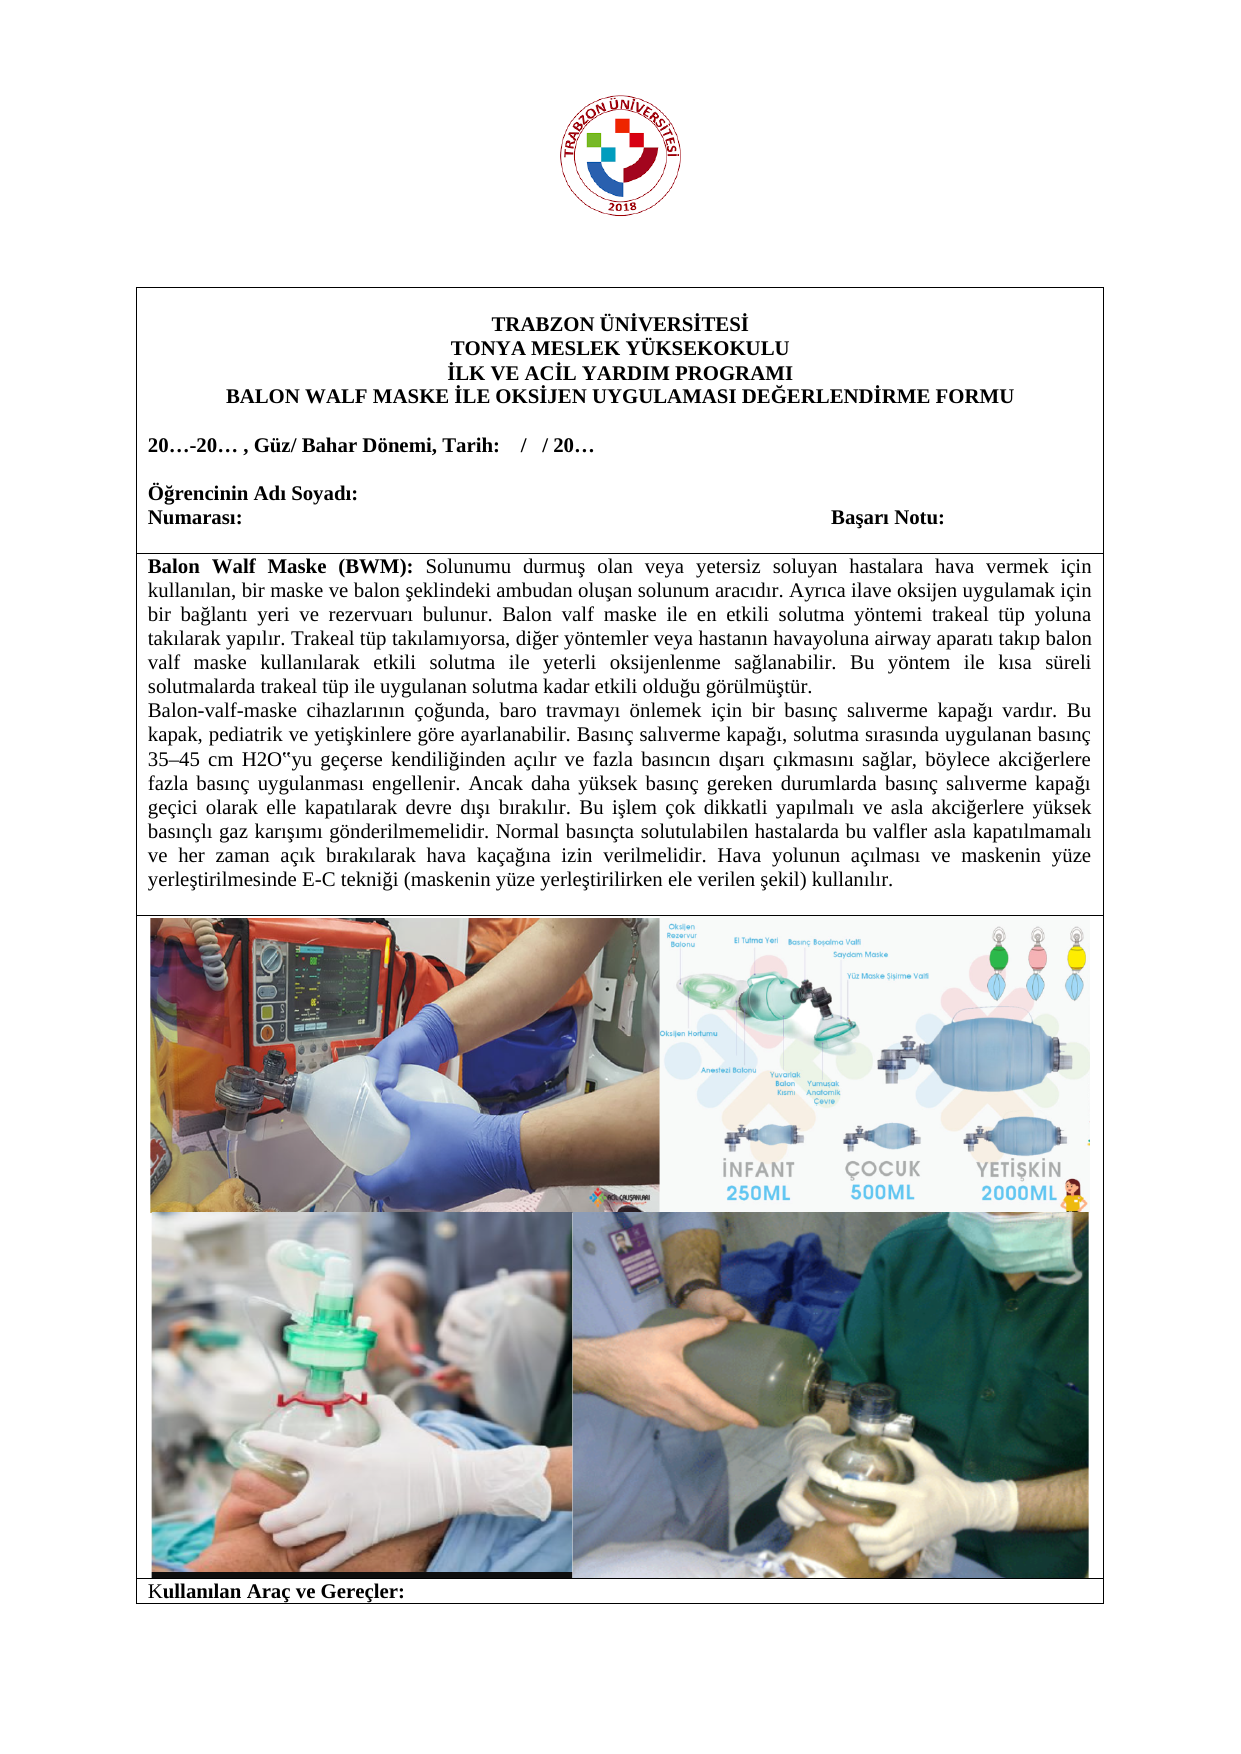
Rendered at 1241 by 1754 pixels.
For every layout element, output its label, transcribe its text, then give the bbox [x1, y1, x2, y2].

table_cell [1089, 916, 1103, 1578]
table_header TRABZON ÜNİVERSİTESİ TONYA MESLEK YÜKSEKOKULU İLK VE ACİL YARDIM PROGRAMI BALON WALF MASKE İLE OKSİJEN UYGULAMASI DEĞERLENDİRME FORMU 20…-20… , Güz/ Bahar Dönemi, Tarih: / / 20… Öğrencinin Adı Soyadı: Numarası: Başarı Notu: [137, 288, 1103, 553]
table_cell Kullanılan Araç ve Gereçler: ✓ Pulseoksimetre ✓ Eldiven ✓ Balon walf maske ✓ Oksijen kaynağı ✓ Airway [137, 1579, 1103, 1603]
table_cell Balon Walf Maske (BWM): Solunumu durmuş olan veya yetersiz soluyan hastalara hava vermek için kullanılan, bir maske ve balon şeklindeki ambudan oluşan solunum aracıdır. Ayrıca ilave oksijen uygulamak için bir bağlantı yeri ve rezervuarı bulunur. Balon valf maske ile en etkili solutma yöntemi trakeal tüp yoluna takılarak yapılır. Trakeal tüp takılamıyorsa, diğer yöntemler veya hastanın havayoluna airway aparatı takıp balon valf maske kullanılarak etkili solutma ile yeterli oksijenlenme sağlanabilir. Bu yöntem ile kısa süreli solutmalarda trakeal tüp ile uygulanan solutma kadar etkili olduğu görülmüştür. Balon-valf-maske cihazlarının çoğunda, baro travmayı önlemek için bir basınç salıverme kapağı vardır. Bu kapak, pediatrik ve yetişkinlere göre ayarlanabilir. Basınç salıverme kapağı, solutma sırasında uygulanan basınç 35–45 cm H2O‟yu geçerse kendiliğinden açılır ve fazla basıncın dışarı çıkmasını sağlar, böylece akciğerlere fazla basınç uygulanması engellenir. Ancak daha yüksek basınç gereken durumlarda basınç salıverme kapağı geçici olarak elle kapatılarak devre dışı bırakılır. Bu işlem çok dikkatli yapılmalı ve asla akciğerlere yüksek basınçlı gaz karışımı gönderilmemelidir. Normal basınçta solutulabilen hastalarda bu valfler asla kapatılmamalı ve her zaman açık bırakılarak hava kaçağına izin verilmelidir. Hava yolunun açılması ve maskenin yüze yerleştirilmesinde E-C tekniği (maskenin yüze yerleştirilirken ele verilen şekil) kullanılır. [137, 554, 1103, 915]
picture [150, 916, 1090, 1578]
picture [537, 73, 703, 239]
table_cell [137, 916, 659, 1578]
